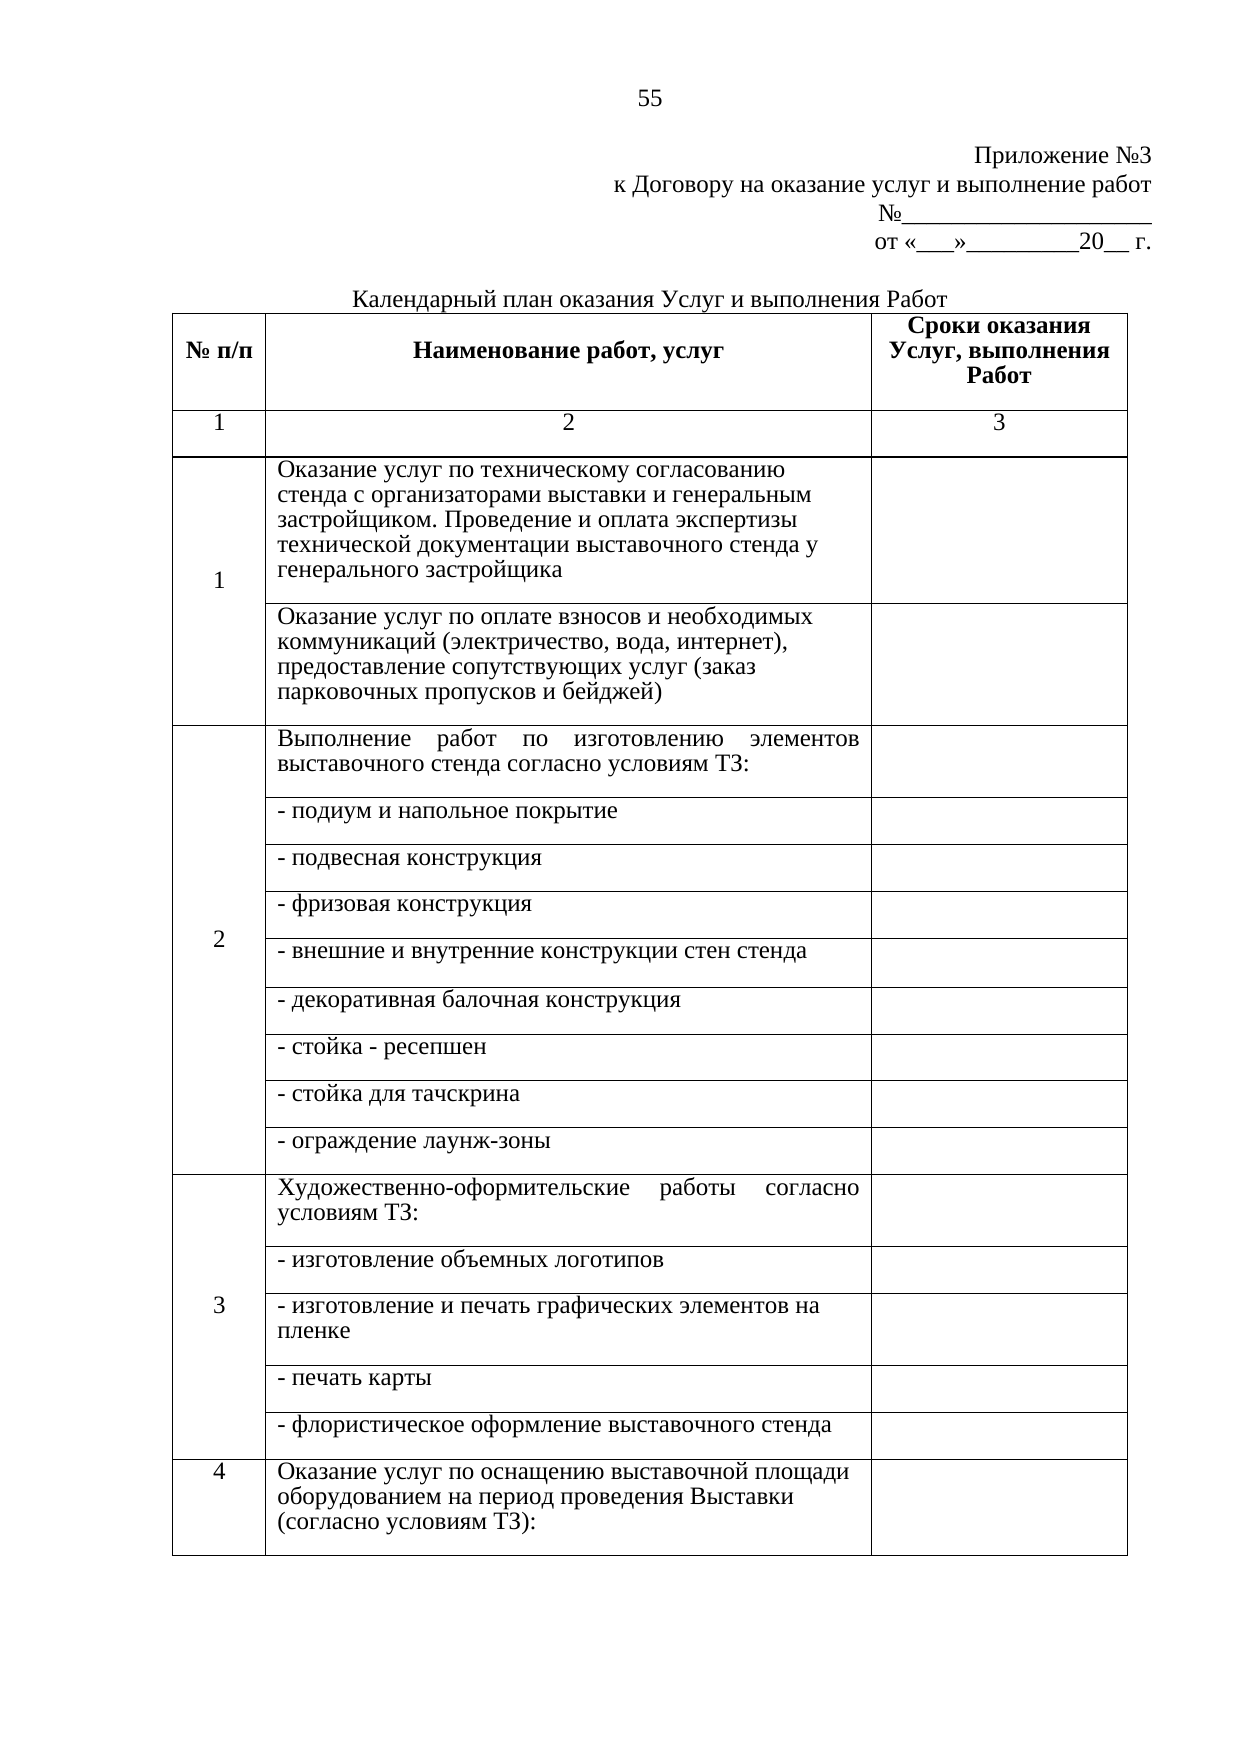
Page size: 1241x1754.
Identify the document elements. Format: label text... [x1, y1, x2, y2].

table_cell - декоративная балочная конструкция [266, 988, 871, 1033]
table_cell - стойка для тачскрина [266, 1081, 871, 1127]
table_cell 1 [173, 458, 265, 725]
table_header № п/п [173, 314, 265, 409]
table_cell Выполнение работ по изготовлению элементов выставочного стенда согласно условиям ТЗ: [266, 726, 871, 797]
table_cell Оказание услуг по оснащению выставочной площади оборудованием на период проведения Выставки (согласно условиям ТЗ): [266, 1460, 871, 1555]
table_header Наименование работ, услуг [266, 314, 871, 409]
table_cell [872, 1366, 1127, 1412]
table_cell - ограждение лаунж-зоны [266, 1128, 871, 1174]
table_cell 3 [173, 1175, 265, 1458]
table_cell [872, 1128, 1127, 1174]
table_cell [872, 892, 1127, 938]
table_cell 2 [266, 411, 871, 456]
table_cell [872, 1247, 1127, 1293]
table_cell [872, 1413, 1127, 1458]
table_cell - печать карты [266, 1366, 871, 1412]
table_cell [872, 1294, 1127, 1365]
table_cell 2 [173, 726, 265, 1174]
table_cell [872, 604, 1127, 725]
table_cell [872, 1175, 1127, 1246]
table_cell - стойка - ресепшен [266, 1035, 871, 1080]
text Приложение №3 к Договору на оказание услуг и выполнение работ [148, 140, 1152, 198]
table_cell - изготовление и печать графических элементов на пленке [266, 1294, 871, 1365]
table_cell - внешние и внутренние конструкции стен стенда [266, 939, 871, 987]
table_cell [872, 988, 1127, 1033]
table_header Сроки оказания Услуг, выполнения Работ [872, 314, 1127, 409]
table_cell [872, 458, 1127, 603]
table_cell - подиум и напольное покрытие [266, 798, 871, 844]
text №____________________ [148, 198, 1152, 226]
table_cell 3 [872, 411, 1127, 456]
table_cell Художественно-оформительские работы согласно условиям ТЗ: [266, 1175, 871, 1246]
table_cell - изготовление объемных логотипов [266, 1247, 871, 1293]
table_cell [872, 1035, 1127, 1080]
table_cell Оказание услуг по техническому согласованию стенда с организаторами выставки и генеральным застройщиком. Проведение и оплата экспертизы технической документации выставочного стенда у генерального застройщика [266, 458, 871, 603]
table_cell [872, 798, 1127, 844]
table_cell - флористическое оформление выставочного стенда [266, 1413, 871, 1458]
table_cell - подвесная конструкция [266, 845, 871, 891]
table_cell [872, 845, 1127, 891]
text Календарный план оказания Услуг и выполнения Работ [148, 284, 1152, 313]
text от «___»_________20__ г. [148, 226, 1152, 255]
table_cell [872, 1460, 1127, 1555]
table_cell [872, 726, 1127, 797]
table_cell Оказание услуг по оплате взносов и необходимых коммуникаций (электричество, вода, интернет), предоставление сопутствующих услуг (заказ парковочных пропусков и бейджей) [266, 604, 871, 725]
table_cell 1 [173, 411, 265, 456]
table_cell 4 [173, 1460, 265, 1555]
table_cell [872, 939, 1127, 987]
table_cell - фризовая конструкция [266, 892, 871, 938]
table_cell [872, 1081, 1127, 1127]
